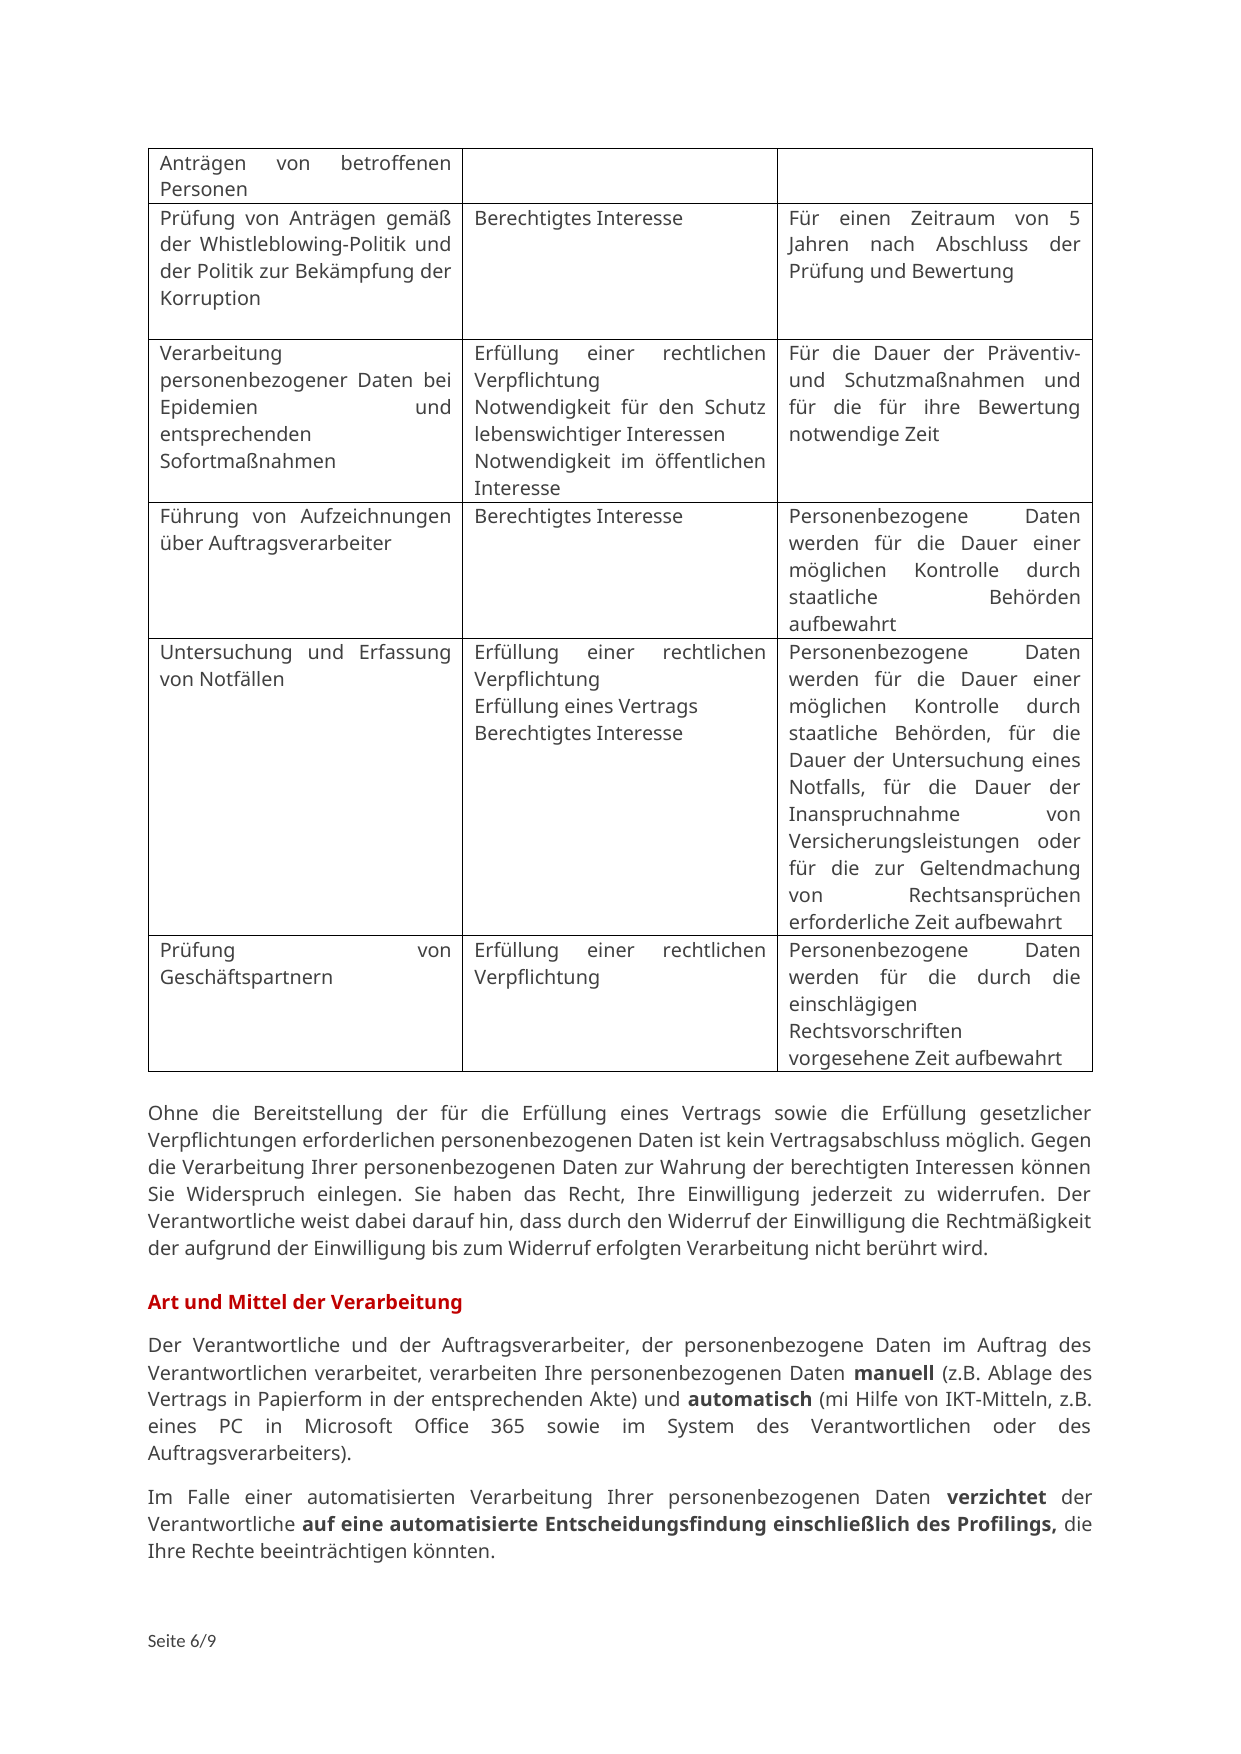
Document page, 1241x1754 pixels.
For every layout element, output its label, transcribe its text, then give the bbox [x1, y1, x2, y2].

table_cell Für einen Zeitraum von 5 Jahren nach Abschluss der Prüfung und Bewertung [778, 204, 1092, 339]
table_cell Personenbezogene Daten werden für die durch die einschlägigen Rechtsvorschriften vorgesehene Zeit aufbewahrt [778, 936, 1092, 1071]
table_cell Prüfung von Anträgen gemäß der Whistleblowing-Politik und der Politik zur Bekämpfung der Korruption [149, 204, 462, 339]
text Art und Mittel der Verarbeitung [148, 1288, 1092, 1315]
table_cell Prüfung von Geschäftspartnern [149, 936, 462, 1071]
table_cell Verarbeitung personenbezogener Daten bei Epidemien und entsprechenden Sofortmaßnahmen [149, 340, 462, 502]
text Im Falle einer automatisierten Verarbeitung Ihrer personenbezogenen Daten verzichtet der Verantwortliche auf eine automatisierte Entscheidungsfindung einschließlich des Profilings, die Ihre Rechte beeinträchtigen könnten. [148, 1483, 1092, 1564]
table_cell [149, 149, 462, 203]
table_cell Personenbezogene Daten werden für die Dauer einer möglichen Kontrolle durch staatliche Behörden aufbewahrt [778, 503, 1092, 637]
table_cell Für die Dauer der Präventiv- und Schutzmaßnahmen und für die für ihre Bewertung notwendige Zeit [778, 340, 1092, 502]
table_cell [778, 149, 1092, 203]
table_cell Berechtigtes Interesse [463, 204, 777, 339]
table_cell Führung von Aufzeichnungen über Auftragsverarbeiter [149, 503, 462, 637]
table_cell Erfüllung einer rechtlichen Verpflichtung Notwendigkeit für den Schutz lebenswichtiger Interessen Notwendigkeit im öffentlichen Interesse [463, 340, 777, 502]
table_cell Untersuchung und Erfassung von Notfällen [149, 639, 462, 935]
table_cell Erfüllung einer rechtlichen Verpflichtung [463, 936, 777, 1071]
text Der Verantwortliche und der Auftragsverarbeiter, der personenbezogene Daten im Auftrag des Verantwortlichen verarbeitet, verarbeiten Ihre personenbezogenen Daten manuell (z.B. Ablage des Vertrags in Papierform in der entsprechenden Akte) und automatisch (mi Hilfe von IKT-Mitteln, z.B. eines PC in Microsoft Office 365 sowie im System des Verantwortlichen oder des Auftragsverarbeiters). [148, 1332, 1092, 1467]
text Ohne die Bereitstellung der für die Erfüllung eines Vertrags sowie die Erfüllung gesetzlicher Verpflichtungen erforderlichen personenbezogenen Daten ist kein Vertragsabschluss möglich. Gegen die Verarbeitung Ihrer personenbezogenen Daten zur Wahrung der berechtigten Interessen können Sie Widerspruch einlegen. Sie haben das Recht, Ihre Einwilligung jederzeit zu widerrufen. Der Verantwortliche weist dabei darauf hin, dass durch den Widerruf der Einwilligung die Rechtmäßigkeit der aufgrund der Einwilligung bis zum Widerruf erfolgten Verarbeitung nicht berührt wird. [148, 1099, 1092, 1261]
table_cell Personenbezogene Daten werden für die Dauer einer möglichen Kontrolle durch staatliche Behörden, für die Dauer der Untersuchung eines Notfalls, für die Dauer der Inanspruchnahme von Versicherungsleistungen oder für die zur Geltendmachung von Rechtsansprüchen erforderliche Zeit aufbewahrt [778, 639, 1092, 935]
table_cell Erfüllung einer rechtlichen Verpflichtung Erfüllung eines Vertrags Berechtigtes Interesse [463, 639, 777, 935]
table_cell Berechtigtes Interesse [463, 503, 777, 637]
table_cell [463, 149, 777, 203]
